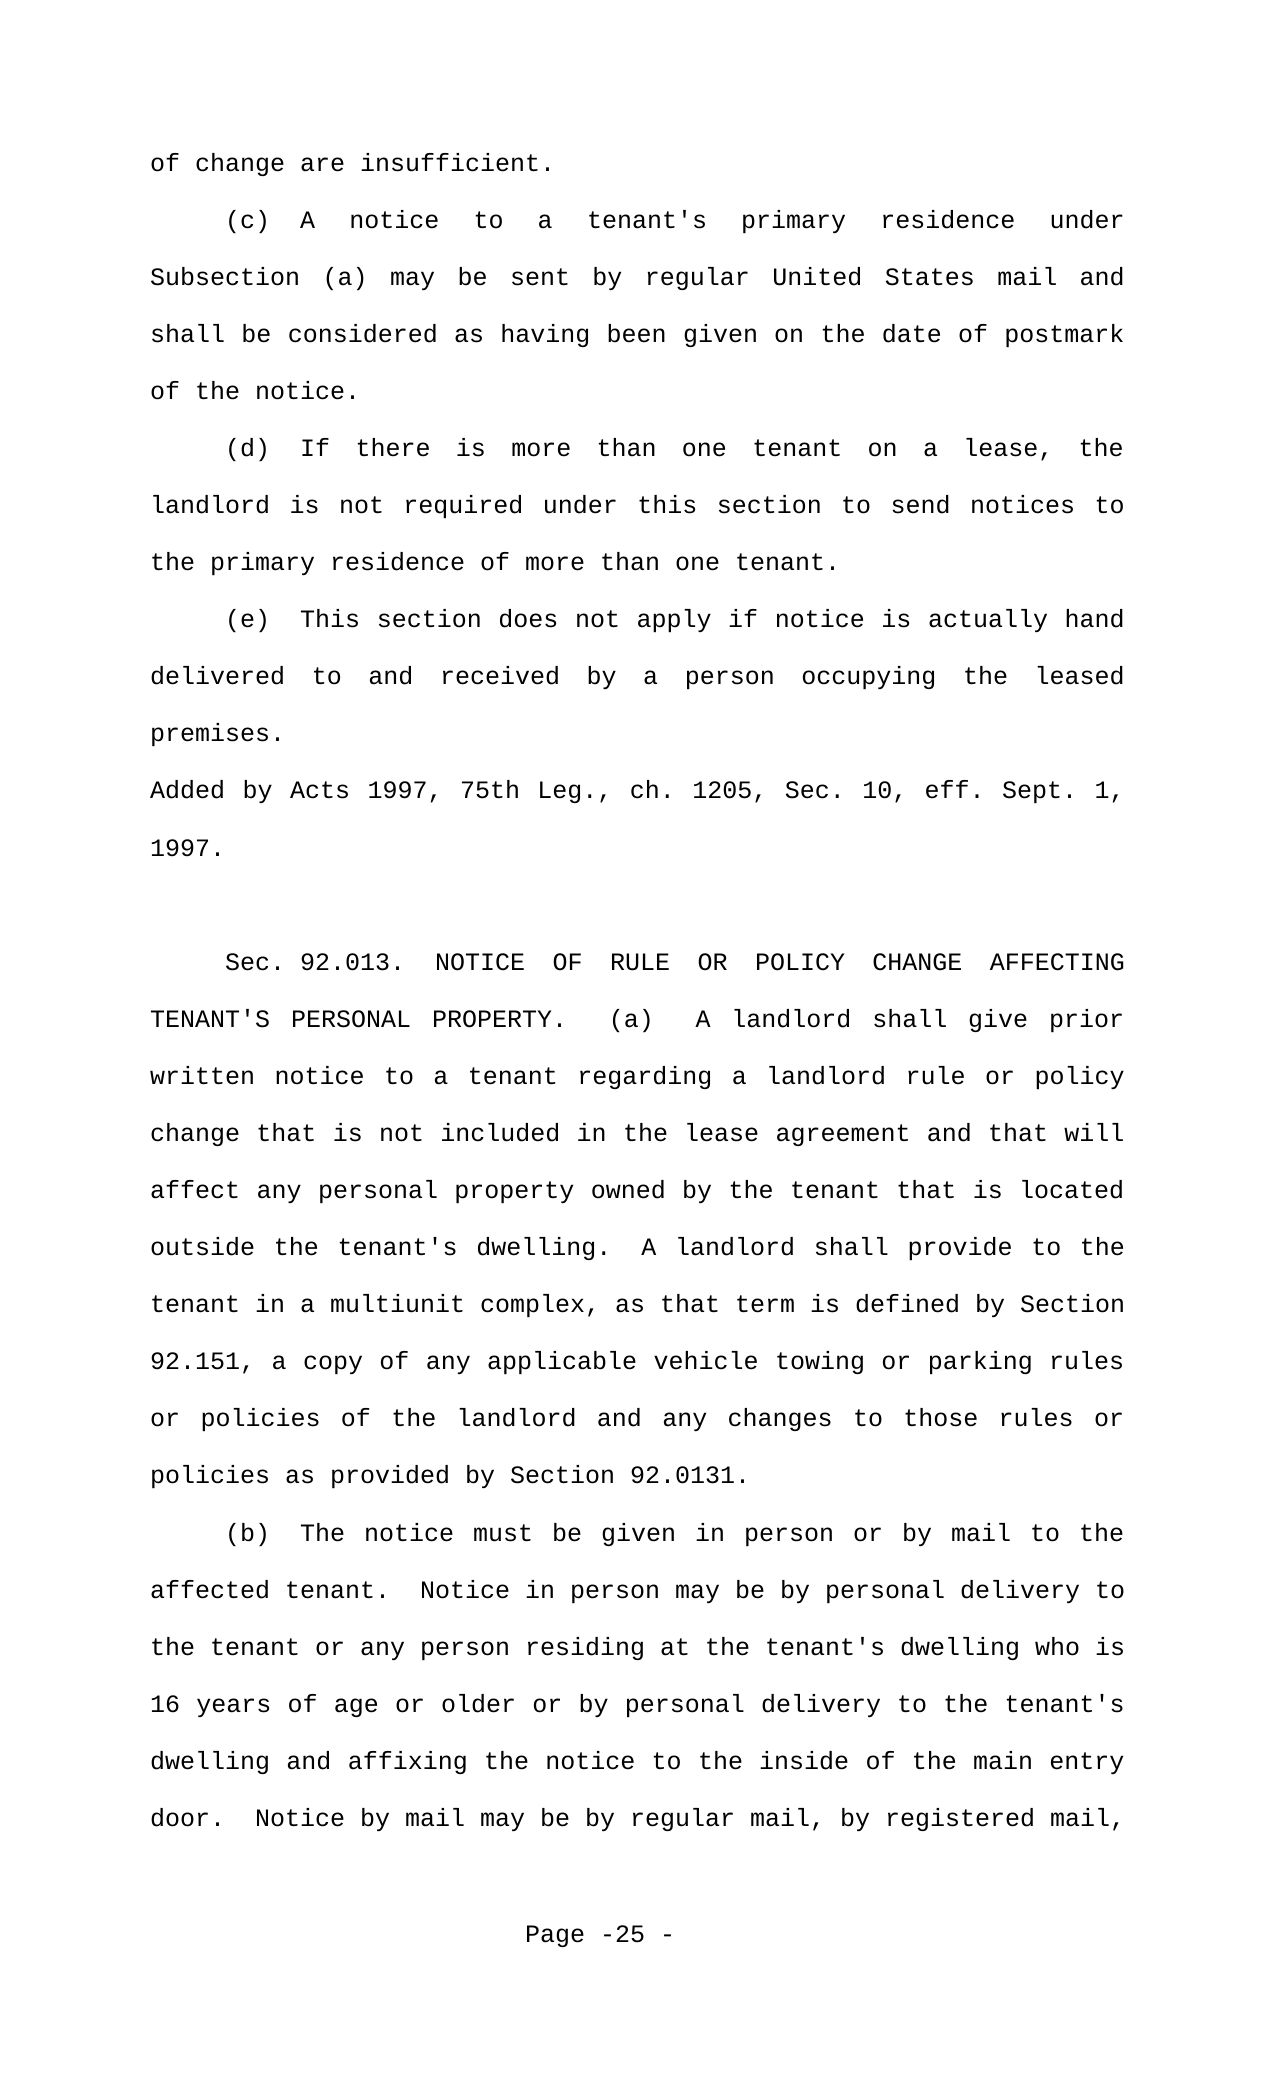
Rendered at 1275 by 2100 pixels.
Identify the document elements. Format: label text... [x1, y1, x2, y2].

text Sec. 92.013. NOTICE OF RULE OR POLICY CHANGE AFFECTING TENANT'S PERSONAL PROPERTY. (a) A landlord shall give prior written notice to a tenant regarding a landlord rule or policy change that is not included in the lease agreement and that will affect any personal property owned by the tenant that is located outside the tenant's dwelling. A landlord shall provide to the tenant in a multiunit complex, as that term is defined by Section 92.151, a copy of any applicable vehicle towing or parking rules or policies of the landlord and any changes to those rules or policies as provided by Section 92.0131. [150, 949, 1125, 1491]
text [150, 150, 1125, 178]
text (e) This section does not apply if notice is actually hand delivered to and received by a person occupying the leased premises. [150, 607, 1125, 749]
text (c) A notice to a tenant's primary residence under Subsection (a) may be sent by regular United States mail and shall be considered as having been given on the date of postmark of the notice. [150, 207, 1125, 407]
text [150, 1520, 1125, 1834]
text (d) If there is more than one tenant on a lease, the landlord is not required under this section to send notices to the primary residence of more than one tenant. [150, 435, 1125, 578]
text Added by Acts 1997, 75th Leg., ch. 1205, Sec. 10, eff. Sept. 1, 1997. [150, 778, 1125, 863]
